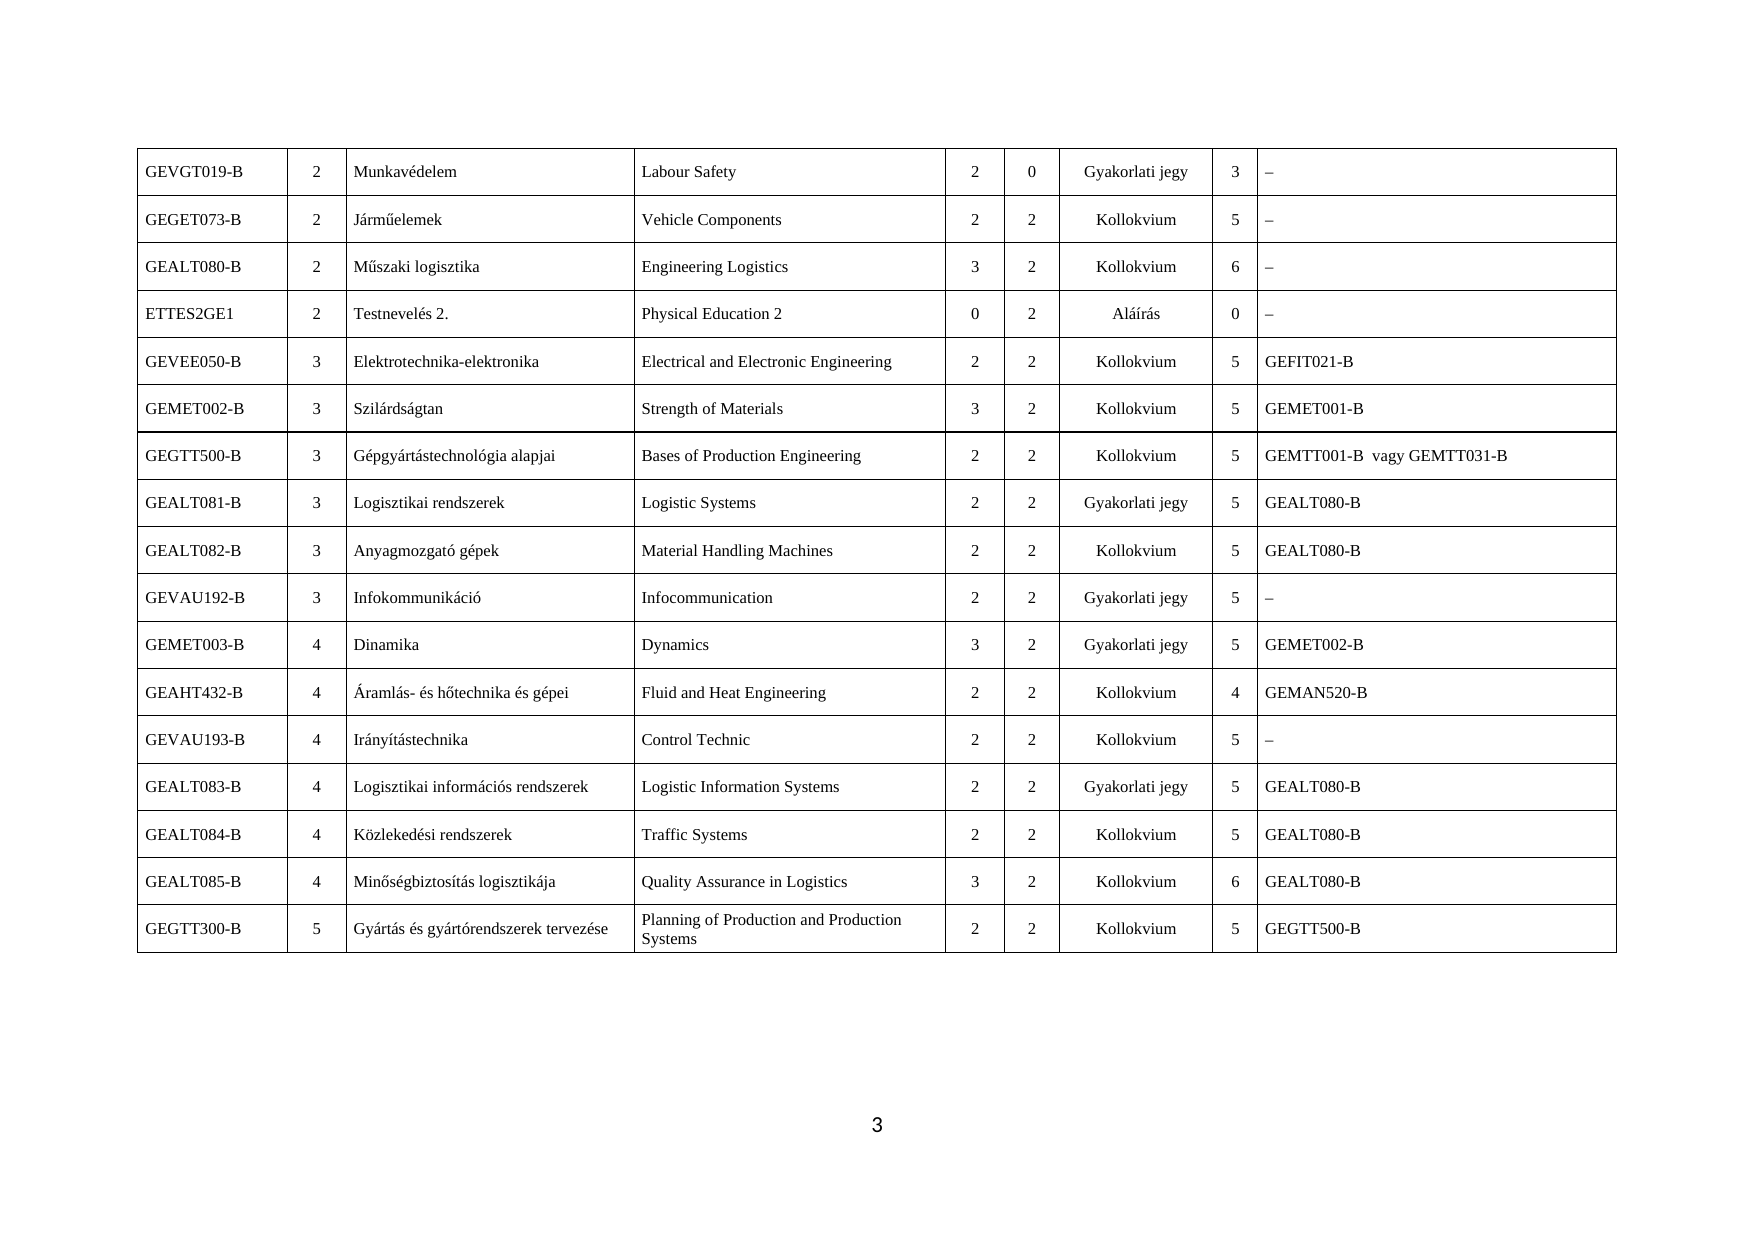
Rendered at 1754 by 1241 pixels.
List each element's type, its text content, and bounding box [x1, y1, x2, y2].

table_cell 2 [946, 338, 1004, 384]
table_cell 0 [946, 291, 1004, 337]
table_cell 2 [1005, 291, 1059, 337]
table_cell Logisztikai információs rendszerek [347, 764, 634, 810]
table_cell 2 [1005, 338, 1059, 384]
table_cell 2 [1005, 527, 1059, 573]
table_cell 2 [946, 433, 1004, 479]
table_cell 3 [288, 574, 346, 621]
table_cell Bases of Production Engineering [635, 433, 945, 479]
table_cell 5 [1213, 480, 1257, 526]
table_cell Logistic Systems [635, 480, 945, 526]
table_cell Vehicle Components [635, 196, 945, 242]
table_cell 2 [288, 243, 346, 289]
table_cell Planning of Production and Production Systems [635, 905, 945, 952]
table_cell GEVAU192-B [138, 574, 287, 621]
table_cell GEGTT500-B [138, 433, 287, 479]
table_cell GEALT080-B [1258, 764, 1616, 810]
table_cell 4 [1213, 669, 1257, 715]
table_cell Quality Assurance in Logistics [635, 858, 945, 904]
table_cell Physical Education 2 [635, 291, 945, 337]
table_cell Testnevelés 2. [347, 291, 634, 337]
table_cell Járműelemek [347, 196, 634, 242]
table_cell 5 [1213, 196, 1257, 242]
table_cell Gyakorlati jegy [1060, 149, 1212, 195]
table_cell 5 [1213, 764, 1257, 810]
table_cell Gyakorlati jegy [1060, 622, 1212, 668]
table_cell GEALT083-B [138, 764, 287, 810]
table_cell 5 [1213, 338, 1257, 384]
table_cell 4 [288, 858, 346, 904]
table_cell 5 [1213, 385, 1257, 431]
table_cell GEALT081-B [138, 480, 287, 526]
table_cell 3 [946, 858, 1004, 904]
table_cell 5 [288, 905, 346, 952]
table_cell 2 [288, 291, 346, 337]
table_cell 2 [946, 149, 1004, 195]
table_cell 2 [1005, 480, 1059, 526]
table_cell GEALT080-B [1258, 858, 1616, 904]
table_cell 2 [1005, 858, 1059, 904]
table_cell 2 [1005, 905, 1059, 952]
table_cell 6 [1213, 858, 1257, 904]
table_cell Material Handling Machines [635, 527, 945, 573]
table_cell GEALT085-B [138, 858, 287, 904]
table_cell – [1258, 291, 1616, 337]
table_cell GEMET001-B [1258, 385, 1616, 431]
table_cell GEVEE050-B [138, 338, 287, 384]
table_cell GEGET073-B [138, 196, 287, 242]
table_cell 5 [1213, 811, 1257, 857]
table_cell – [1258, 243, 1616, 289]
table_cell 4 [288, 716, 346, 762]
table_cell 3 [946, 385, 1004, 431]
table_cell Kollokvium [1060, 433, 1212, 479]
table_cell Gyakorlati jegy [1060, 574, 1212, 621]
table_cell – [1258, 716, 1616, 762]
table_cell 3 [288, 527, 346, 573]
table_cell Logisztikai rendszerek [347, 480, 634, 526]
table_cell 2 [946, 811, 1004, 857]
table_cell GEMET002-B [1258, 622, 1616, 668]
table_cell 3 [288, 480, 346, 526]
table_cell 2 [1005, 764, 1059, 810]
table_cell Gépgyártástechnológia alapjai [347, 433, 634, 479]
table_cell 0 [1005, 149, 1059, 195]
table_cell 3 [946, 622, 1004, 668]
table_cell Áramlás- és hőtechnika és gépei [347, 669, 634, 715]
table_cell Logistic Information Systems [635, 764, 945, 810]
table_cell 4 [288, 811, 346, 857]
table_cell Szilárdságtan [347, 385, 634, 431]
table_cell 2 [1005, 574, 1059, 621]
table_cell Labour Safety [635, 149, 945, 195]
table_cell 5 [1213, 622, 1257, 668]
table_cell – [1258, 196, 1616, 242]
table_cell Gyakorlati jegy [1060, 764, 1212, 810]
table_cell Control Technic [635, 716, 945, 762]
table_cell Strength of Materials [635, 385, 945, 431]
table_cell GEALT080-B [1258, 527, 1616, 573]
table_cell 2 [946, 764, 1004, 810]
table_cell GEALT080-B [1258, 480, 1616, 526]
table_cell 3 [946, 243, 1004, 289]
table_cell GEALT084-B [138, 811, 287, 857]
table_cell Anyagmozgató gépek [347, 527, 634, 573]
table_cell GEVAU193-B [138, 716, 287, 762]
table_cell GEAHT432-B [138, 669, 287, 715]
table_cell Kollokvium [1060, 527, 1212, 573]
table_cell 2 [946, 716, 1004, 762]
table_cell 5 [1213, 574, 1257, 621]
table_cell Közlekedési rendszerek [347, 811, 634, 857]
table_cell Kollokvium [1060, 385, 1212, 431]
table_cell Infokommunikáció [347, 574, 634, 621]
table_cell 2 [1005, 196, 1059, 242]
table_cell Kollokvium [1060, 196, 1212, 242]
table_cell GEALT080-B [138, 243, 287, 289]
table_cell ETTES2GE1 [138, 291, 287, 337]
table_cell GEGTT300-B [138, 905, 287, 952]
table_cell 2 [1005, 669, 1059, 715]
table_cell Dinamika [347, 622, 634, 668]
table_cell Traffic Systems [635, 811, 945, 857]
table_cell GEFIT021-B [1258, 338, 1616, 384]
table_cell 3 [288, 433, 346, 479]
table_cell 3 [288, 385, 346, 431]
table_cell 2 [1005, 243, 1059, 289]
table_cell Kollokvium [1060, 338, 1212, 384]
table_cell 5 [1213, 905, 1257, 952]
table_cell Engineering Logistics [635, 243, 945, 289]
table_cell Munkavédelem [347, 149, 634, 195]
table_cell 2 [288, 149, 346, 195]
table_cell 4 [288, 669, 346, 715]
table_cell Kollokvium [1060, 811, 1212, 857]
table_cell 5 [1213, 527, 1257, 573]
table_cell – [1258, 149, 1616, 195]
table_cell Electrical and Electronic Engineering [635, 338, 945, 384]
table_cell Dynamics [635, 622, 945, 668]
table_cell GEALT082-B [138, 527, 287, 573]
table_cell Kollokvium [1060, 716, 1212, 762]
table_cell 2 [1005, 622, 1059, 668]
table_cell 3 [1213, 149, 1257, 195]
table_cell Elektrotechnika-elektronika [347, 338, 634, 384]
table_cell Kollokvium [1060, 243, 1212, 289]
table_cell 3 [288, 338, 346, 384]
table_cell 4 [288, 622, 346, 668]
table_cell Minőségbiztosítás logisztikája [347, 858, 634, 904]
table_cell Gyártás és gyártórendszerek tervezése [347, 905, 634, 952]
table_cell 0 [1213, 291, 1257, 337]
table_cell 2 [946, 480, 1004, 526]
table_cell Műszaki logisztika [347, 243, 634, 289]
table_cell GEGTT500-B [1258, 905, 1616, 952]
table_cell 2 [1005, 811, 1059, 857]
table_cell Irányítástechnika [347, 716, 634, 762]
table_cell Gyakorlati jegy [1060, 480, 1212, 526]
table_cell 2 [946, 905, 1004, 952]
table_cell 2 [288, 196, 346, 242]
table_cell Aláírás [1060, 291, 1212, 337]
table_cell 5 [1213, 433, 1257, 479]
table_cell – [1258, 574, 1616, 621]
table_cell GEALT080-B [1258, 811, 1616, 857]
table_cell 5 [1213, 716, 1257, 762]
table_cell Kollokvium [1060, 905, 1212, 952]
table_cell 2 [1005, 716, 1059, 762]
table_cell Fluid and Heat Engineering [635, 669, 945, 715]
table_cell Kollokvium [1060, 669, 1212, 715]
table_cell 4 [288, 764, 346, 810]
table_cell GEMET003-B [138, 622, 287, 668]
table_cell 2 [946, 527, 1004, 573]
table_cell 2 [1005, 385, 1059, 431]
table_cell 2 [946, 574, 1004, 621]
table_cell Infocommunication [635, 574, 945, 621]
table_cell 2 [946, 669, 1004, 715]
table_cell Kollokvium [1060, 858, 1212, 904]
table_cell 6 [1213, 243, 1257, 289]
table_cell GEMTT001-B vagy GEMTT031-B [1258, 433, 1616, 479]
table_cell GEMET002-B [138, 385, 287, 431]
table_cell GEMAN520-B [1258, 669, 1616, 715]
table_cell GEVGT019-B [138, 149, 287, 195]
table_cell 2 [1005, 433, 1059, 479]
table_cell 2 [946, 196, 1004, 242]
